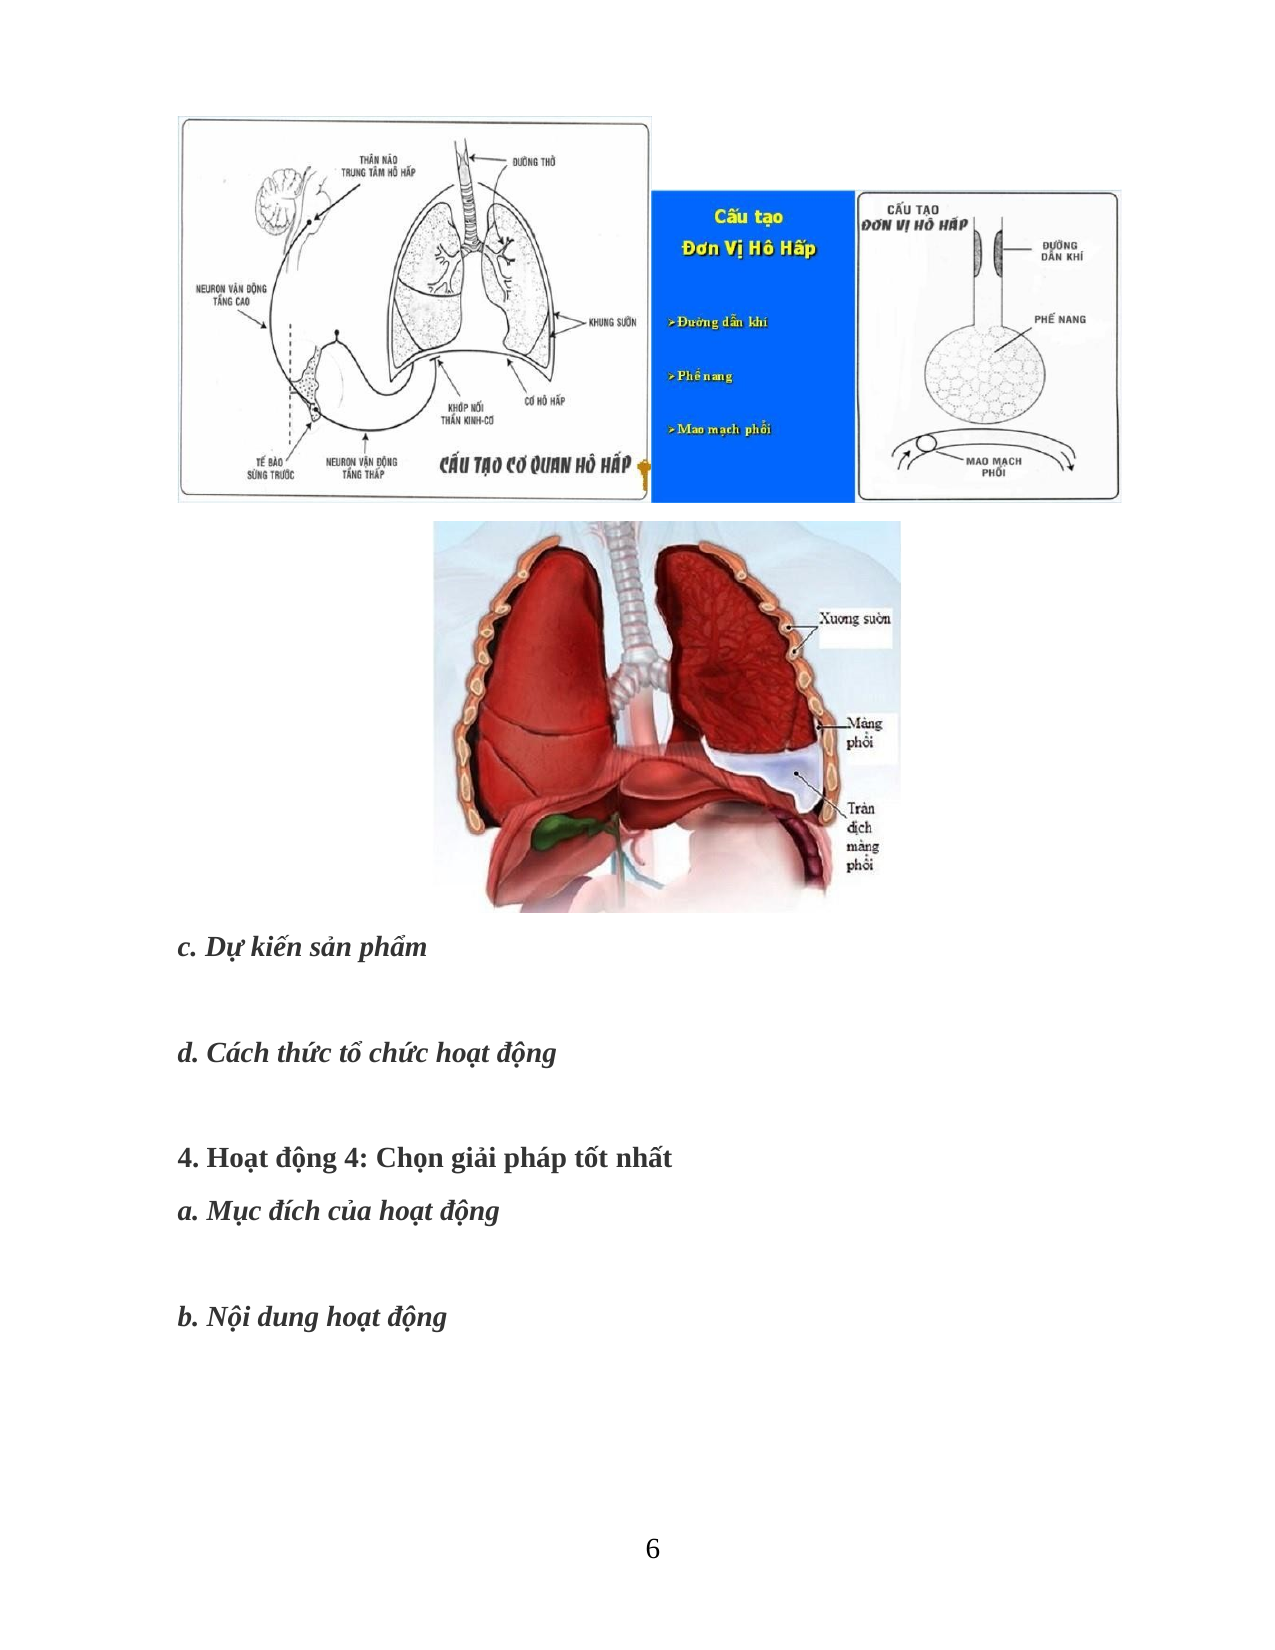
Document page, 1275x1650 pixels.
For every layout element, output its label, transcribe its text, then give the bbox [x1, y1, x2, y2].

subtitle Nội dung hoạt động [177, 1299, 1218, 1332]
picture [432, 521, 902, 913]
subtitle Dự kiến sản phẩm [177, 929, 1218, 963]
picture [177, 116, 1122, 503]
list Hoạt động 4: Chọn giải pháp tốt nhất [177, 1140, 1218, 1174]
subtitle Mục đích của hoạt động [177, 1193, 1218, 1227]
subtitle Cách thức tổ chức hoạt động [177, 1035, 1218, 1068]
